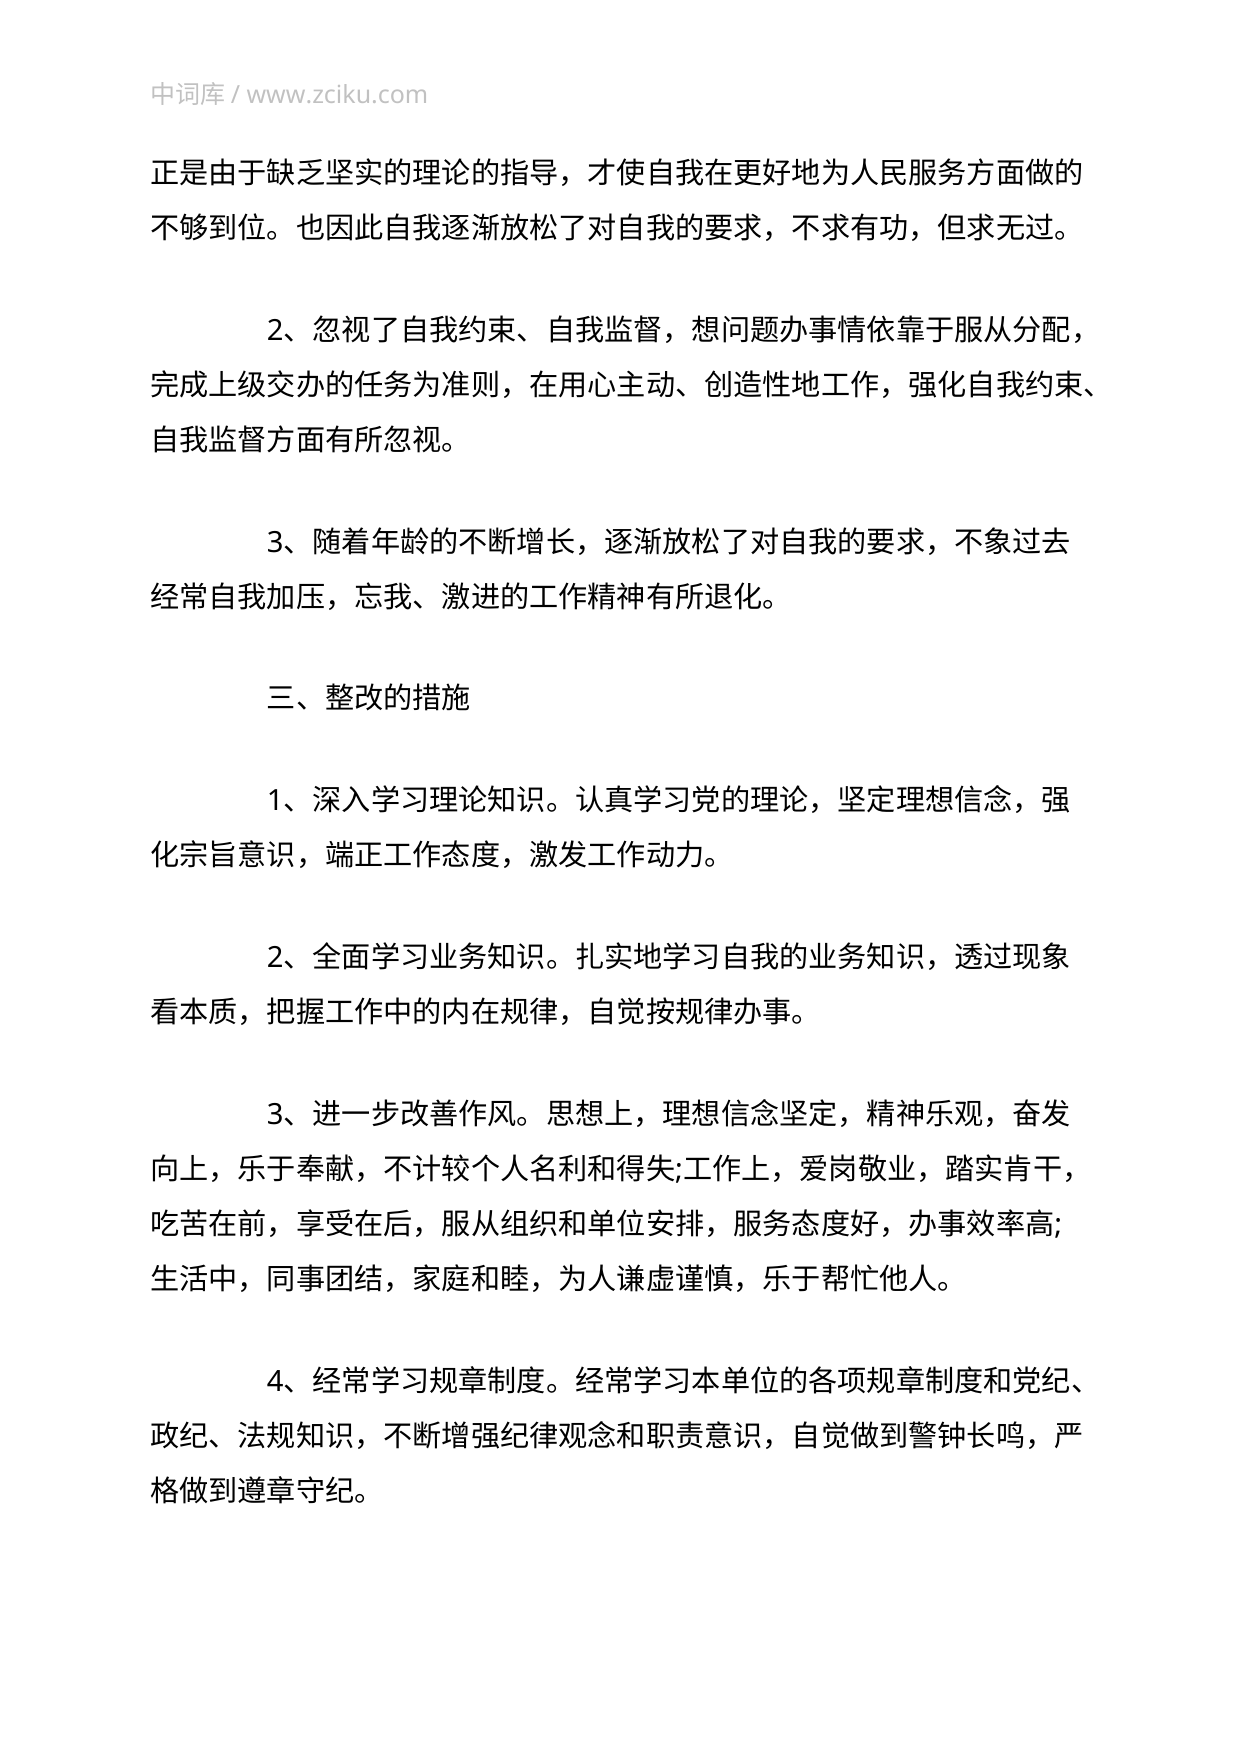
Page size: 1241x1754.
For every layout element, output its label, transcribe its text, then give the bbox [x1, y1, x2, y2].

text 三、整改的措施 [150, 675, 1090, 717]
text 4、经常学习规章制度。经常学习本单位的各项规章制度和党纪、政纪、法规知识，不断增强纪律观念和职责意识，自觉做到警钟长鸣，严格做到遵章守纪。 [150, 1357, 1090, 1509]
text 1、深入学习理论知识。认真学习党的理论，坚定理想信念，强化宗旨意识，端正工作态度，激发工作动力。 [150, 777, 1090, 874]
text 3、随着年龄的不断增长，逐渐放松了对自我的要求，不象过去经常自我加压，忘我、激进的工作精神有所退化。 [150, 518, 1090, 616]
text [150, 150, 1090, 247]
text 3、进一步改善作风。思想上，理想信念坚定，精神乐观，奋发向上，乐于奉献，不计较个人名利和得失;工作上，爱岗敬业，踏实肯干，吃苦在前，享受在后，服从组织和单位安排，服务态度好，办事效率高;生活中，同事团结，家庭和睦，为人谦虚谨慎，乐于帮忙他人。 [150, 1090, 1090, 1298]
text 2、全面学习业务知识。扎实地学习自我的业务知识，透过现象看本质，把握工作中的内在规律，自觉按规律办事。 [150, 934, 1090, 1031]
text 2、忽视了自我约束、自我监督，想问题办事情依靠于服从分配，完成上级交办的任务为准则，在用心主动、创造性地工作，强化自我约束、自我监督方面有所忽视。 [150, 307, 1090, 459]
